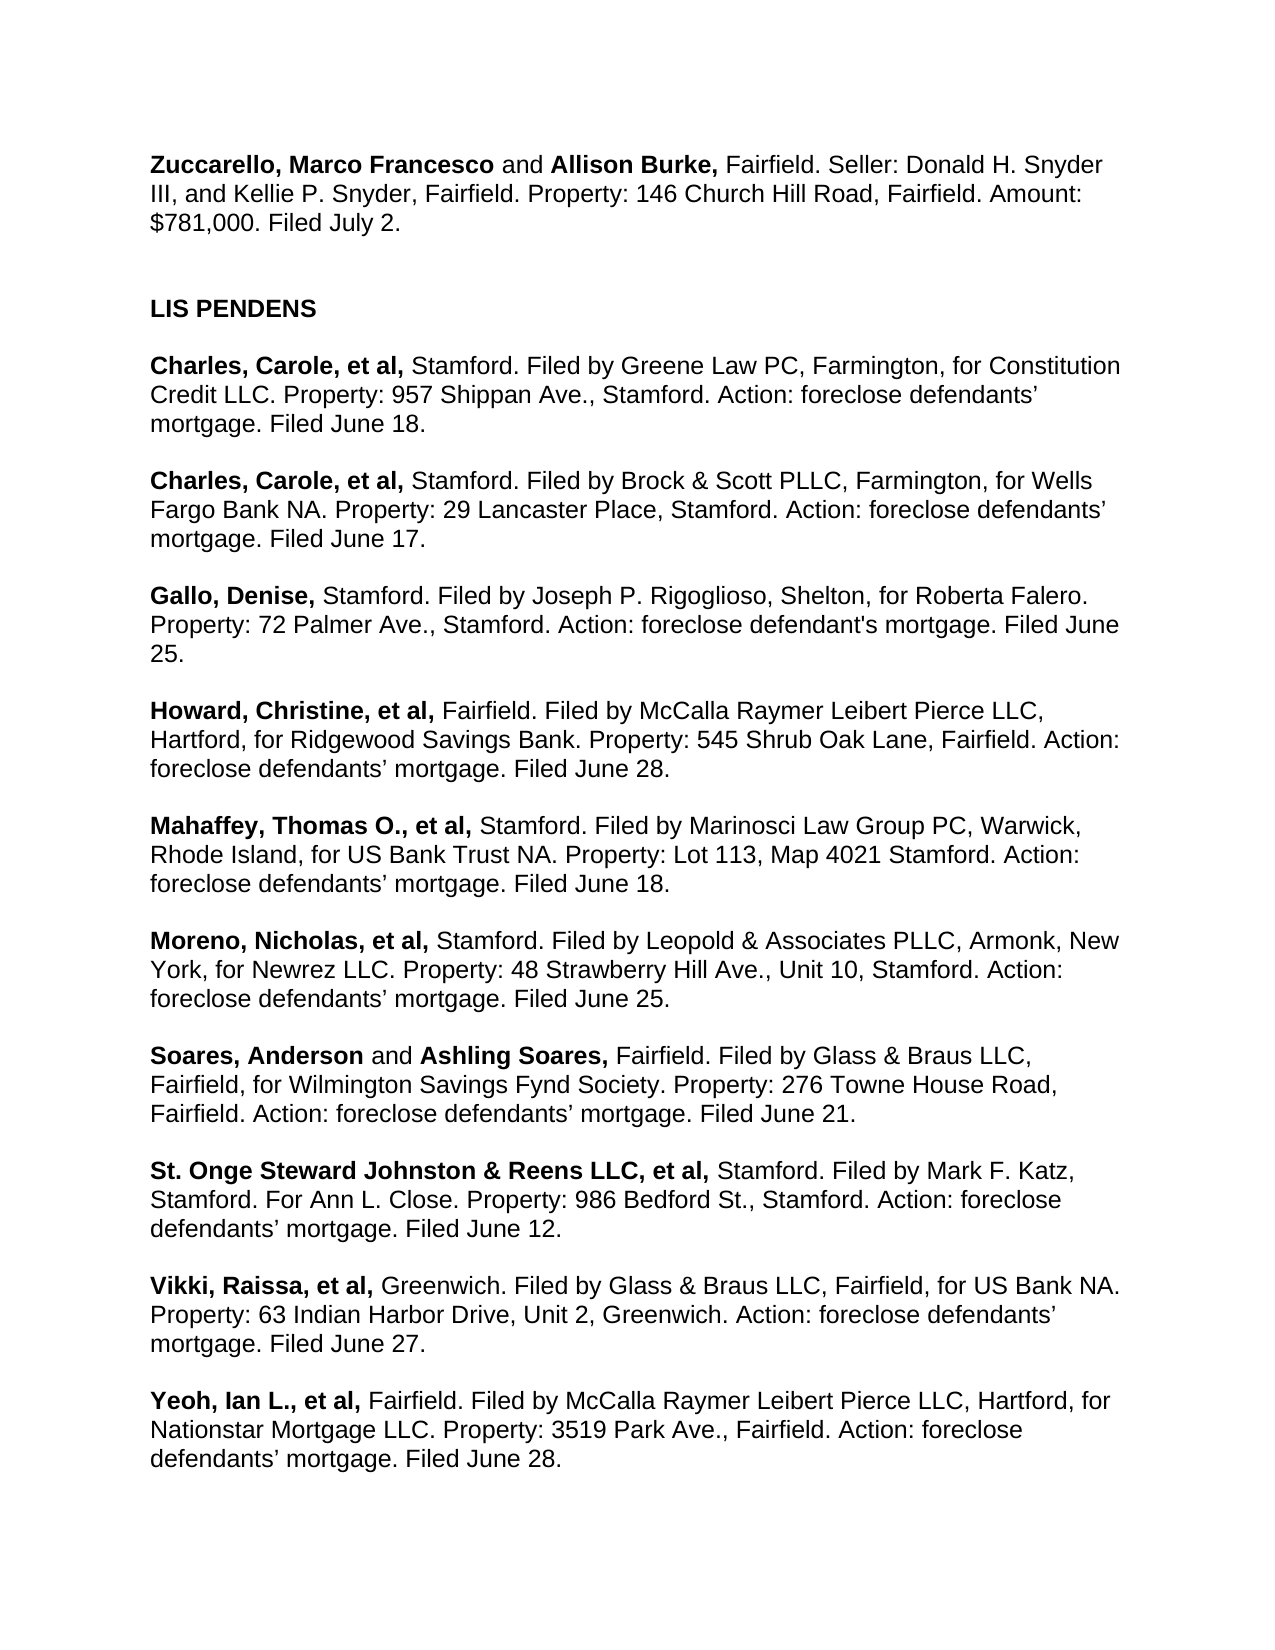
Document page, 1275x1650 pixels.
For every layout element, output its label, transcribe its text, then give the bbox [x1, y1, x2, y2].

text Charles, Carole, et al, Stamford. Filed by Brock & Scott PLLC, Farmington, for Wells Fargo Bank NA. Property: 29 Lancaster Place, Stamford. Action: foreclose defendants’ mortgage. Filed June 17. [150, 466, 1125, 552]
text Soares, Anderson and Ashling Soares, Fairfield. Filed by Glass & Braus LLC, Fairfield, for Wilmington Savings Fynd Society. Property: 276 Towne House Road, Fairfield. Action: foreclose defendants’ mortgage. Filed June 21. [150, 1041, 1125, 1127]
text Yeoh, Ian L., et al, Fairfield. Filed by McCalla Raymer Leibert Pierce LLC, Hartford, for Nationstar Mortgage LLC. Property: 3519 Park Ave., Fairfield. Action: foreclose defendants’ mortgage. Filed June 28. [150, 1386, 1125, 1472]
text Howard, Christine, et al, Fairfield. Filed by McCalla Raymer Leibert Pierce LLC, Hartford, for Ridgewood Savings Bank. Property: 545 Shrub Oak Lane, Fairfield. Action: foreclose defendants’ mortgage. Filed June 28. [150, 696, 1125, 782]
text St. Onge Steward Johnston & Reens LLC, et al, Stamford. Filed by Mark F. Katz, Stamford. For Ann L. Close. Property: 986 Bedford St., Stamford. Action: foreclose defendants’ mortgage. Filed June 12. [150, 1156, 1125, 1242]
text Mahaffey, Thomas O., et al, Stamford. Filed by Marinosci Law Group PC, Warwick, Rhode Island, for US Bank Trust NA. Property: Lot 113, Map 4021 Stamford. Action: foreclose defendants’ mortgage. Filed June 18. [150, 811, 1125, 897]
text Zuccarello, Marco Francesco and Allison Burke, Fairfield. Seller: Donald H. Snyder III, and Kellie P. Snyder, Fairfield. Property: 146 Church Hill Road, Fairfield. Amount: $781,000. Filed July 2. [150, 150, 1125, 236]
text Charles, Carole, et al, Stamford. Filed by Greene Law PC, Farmington, for Constitution Credit LLC. Property: 957 Shippan Ave., Stamford. Action: foreclose defendants’ mortgage. Filed June 18. [150, 351, 1125, 437]
text Moreno, Nicholas, et al, Stamford. Filed by Leopold & Associates PLLC, Armonk, New York, for Newrez LLC. Property: 48 Strawberry Hill Ave., Unit 10, Stamford. Action: foreclose defendants’ mortgage. Filed June 25. [150, 926, 1125, 1012]
text Gallo, Denise, Stamford. Filed by Joseph P. Rigoglioso, Shelton, for Roberta Falero. Property: 72 Palmer Ave., Stamford. Action: foreclose defendant's mortgage. Filed June 25. [150, 581, 1125, 667]
text LIS PENDENS [150, 294, 1125, 322]
text Vikki, Raissa, et al, Greenwich. Filed by Glass & Braus LLC, Fairfield, for US Bank NA. Property: 63 Indian Harbor Drive, Unit 2, Greenwich. Action: foreclose defendants’ mortgage. Filed June 27. [150, 1271, 1125, 1357]
